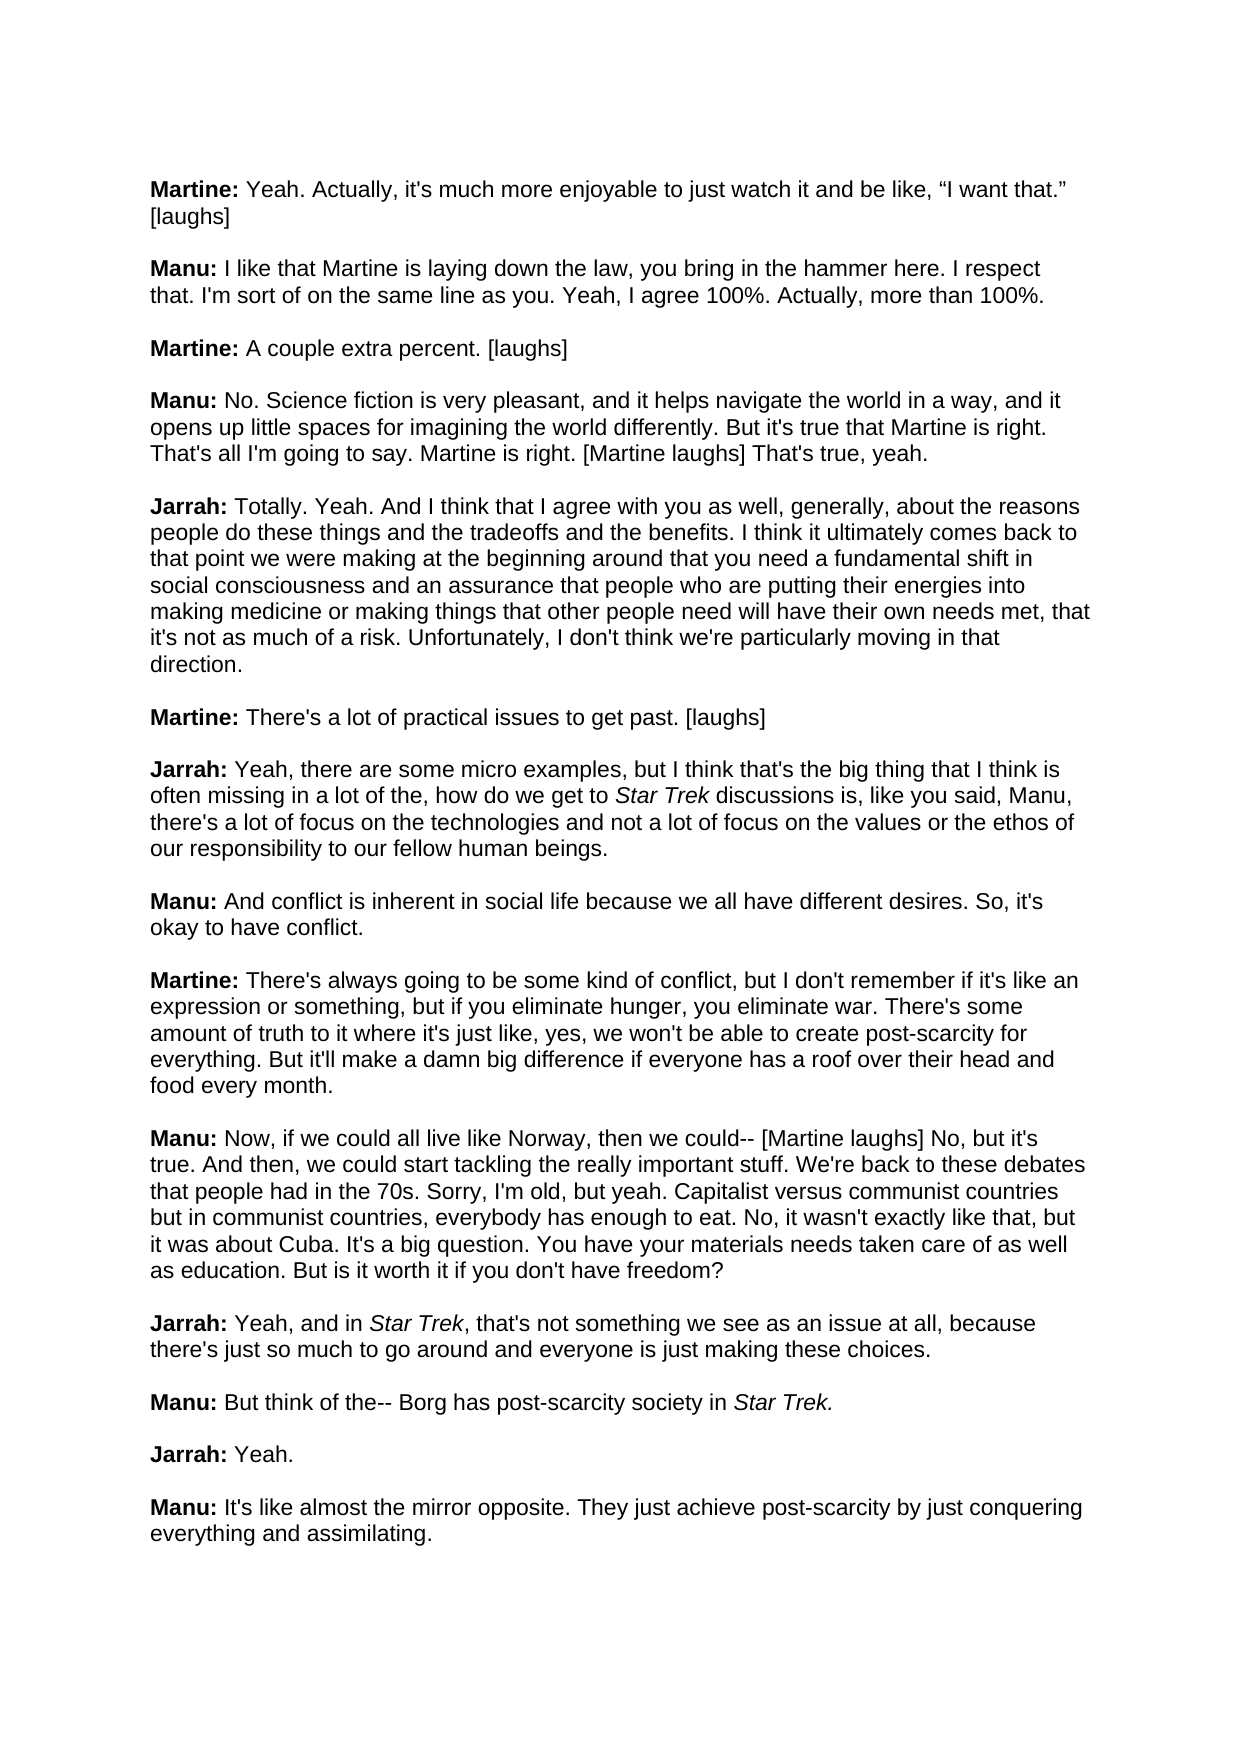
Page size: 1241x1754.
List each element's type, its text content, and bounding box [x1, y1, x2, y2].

text Jarrah: Yeah. [150, 1441, 1090, 1468]
text Manu: I like that Martine is laying down the law, you bring in the hammer here. I respect that. I'm sort of on the same line as you. Yeah, I agree 100%. Actually, more than 100%. [150, 255, 1090, 308]
text Martine: There's always going to be some kind of conflict, but I don't remember if it's like an expression or something, but if you eliminate hunger, you eliminate war. There's some amount of truth to it where it's just like, yes, we won't be able to create post-scarcity for everything. But it'll make a damn big difference if everyone has a roof over their head and food every month. [150, 967, 1090, 1099]
text Manu: No. Science fiction is very pleasant, and it helps navigate the world in a way, and it opens up little spaces for imagining the world differently. But it's true that Martine is right. That's all I'm going to say. Martine is right. [Martine laughs] That's true, yeah. [150, 387, 1090, 466]
text Martine: There's a lot of practical issues to get past. [laughs] [150, 703, 1090, 730]
text Manu: It's like almost the mirror opposite. They just achieve post-scarcity by just conquering everything and assimilating. [150, 1494, 1090, 1547]
text Jarrah: Yeah, and in Star Trek, that's not something we see as an issue at all, because there's just so much to go around and everyone is just making these choices. [150, 1309, 1090, 1362]
text Manu: Now, if we could all live like Norway, then we could-- [Martine laughs] No, but it's true. And then, we could start tackling the really important stuff. We're back to these debates that people had in the 70s. Sorry, I'm old, but yeah. Capitalist versus communist countries but in communist countries, everybody has enough to eat. No, it wasn't exactly like that, but it was about Cuba. It's a big question. You have your materials needs taken care of as well as education. But is it worth it if you don't have freedom? [150, 1125, 1090, 1283]
text Manu: But think of the-- Borg has post-scarcity society in Star Trek. [150, 1389, 1090, 1415]
text Martine: A couple extra percent. [laughs] [150, 334, 1090, 361]
text Jarrah: Yeah, there are some micro examples, but I think that's the big thing that I think is often missing in a lot of the, how do we get to Star Trek discussions is, like you said, Manu, there's a lot of focus on the technologies and not a lot of focus on the values or the ethos of our responsibility to our fellow human beings. [150, 756, 1090, 862]
text Manu: And conflict is inherent in social life because we all have different desires. So, it's okay to have conflict. [150, 888, 1090, 941]
text Jarrah: Totally. Yeah. And I think that I agree with you as well, generally, about the reasons people do these things and the tradeoffs and the benefits. I think it ultimately comes back to that point we were making at the beginning around that you need a fundamental shift in social consciousness and an assurance that people who are putting their energies into making medicine or making things that other people need will have their own needs met, that it's not as much of a risk. Unfortunately, I don't think we're particularly moving in that direction. [150, 493, 1090, 677]
text Martine: Yeah. Actually, it's much more enjoyable to just watch it and be like, “I want that.” [laughs] [150, 176, 1090, 229]
